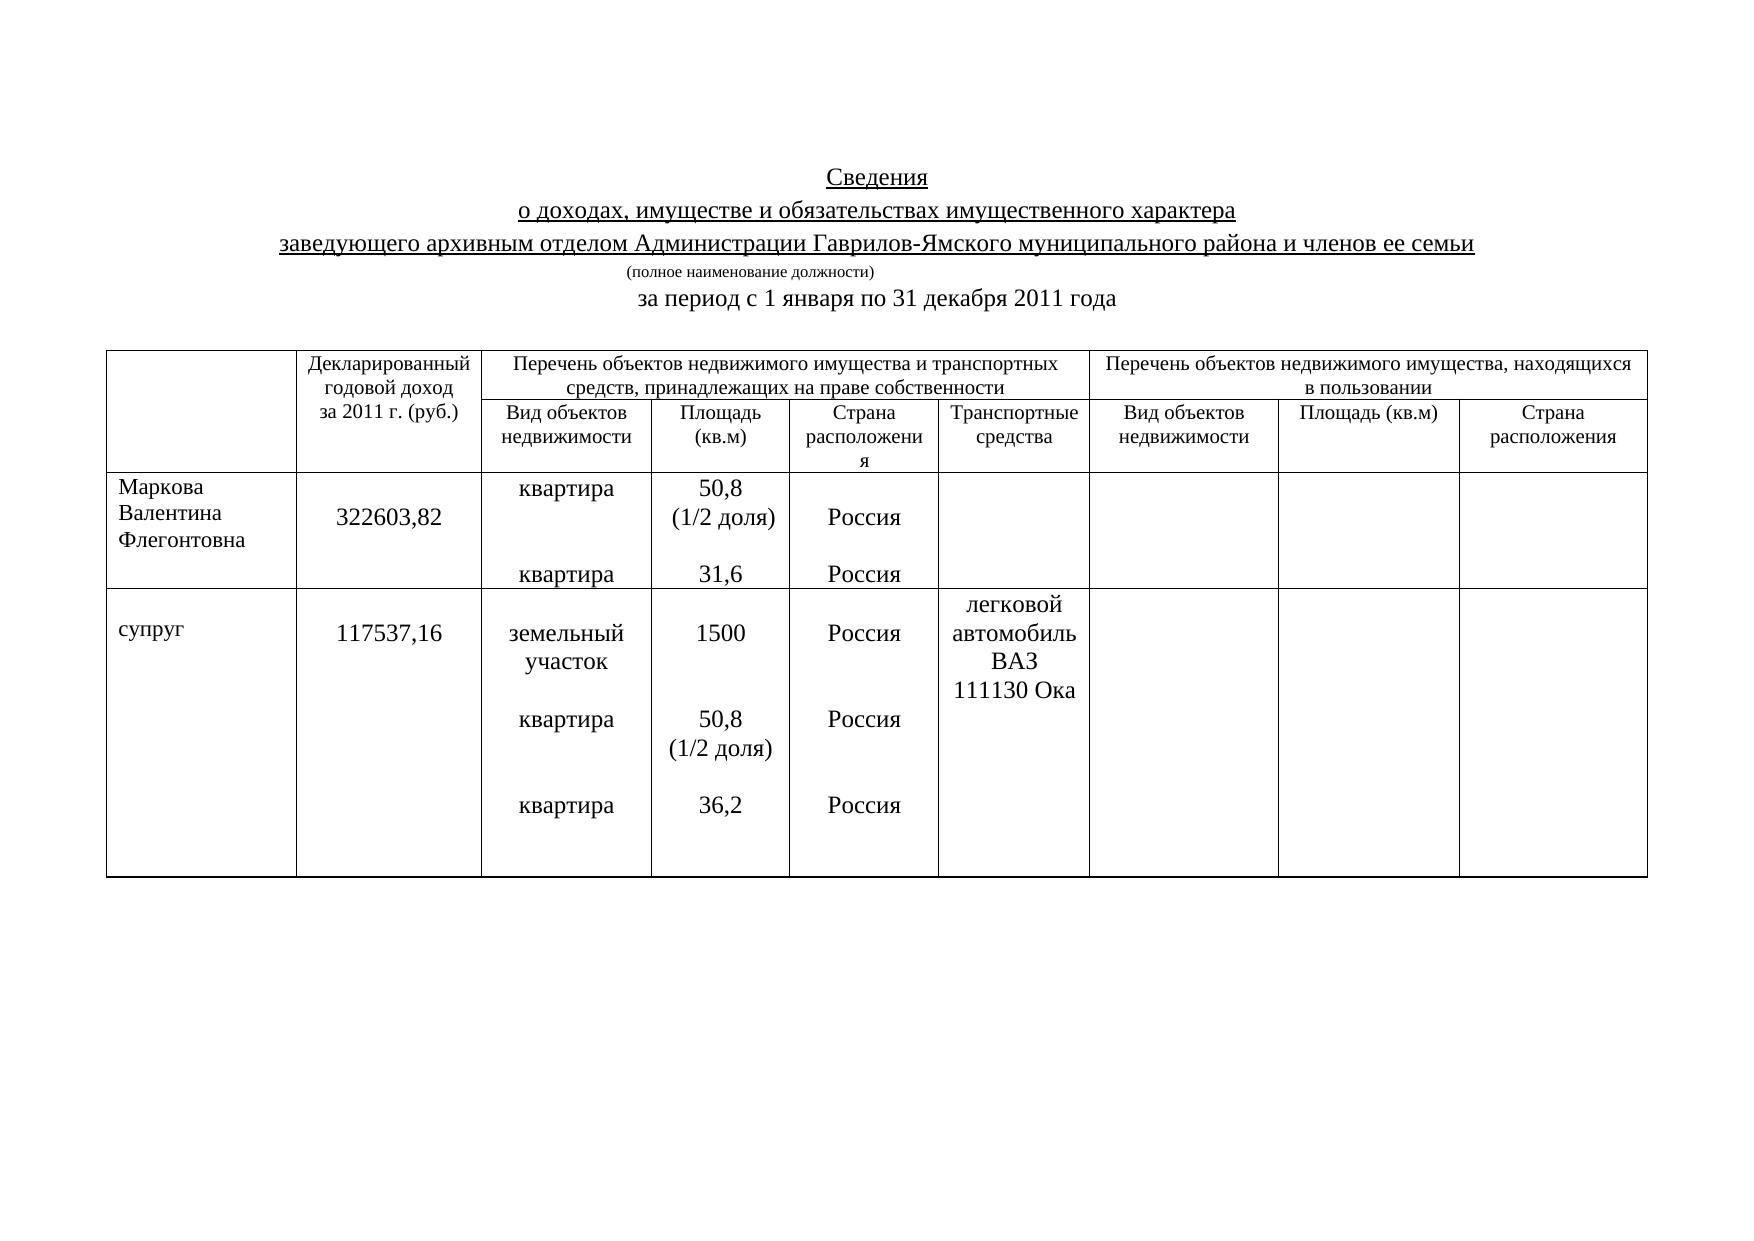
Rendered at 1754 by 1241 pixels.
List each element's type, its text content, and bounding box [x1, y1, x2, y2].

table_cell Россия Россия Россия [790, 589, 938, 876]
table_cell Страна расположения [790, 400, 938, 472]
table_header [107, 351, 296, 472]
table_cell Маркова Валентина Флегонтовна [107, 473, 296, 588]
table_cell [939, 473, 1089, 588]
table_cell [1090, 589, 1278, 876]
text заведующего архивным отделом Администрации Гаврилов-Ямского муниципального района и членов ее семьи [118, 228, 1636, 257]
text о доходах, имуществе и обязательствах имущественного характера [118, 195, 1636, 224]
text (полное наименование должности) [118, 261, 1636, 281]
table_cell 1500 50,8 (1/2 доля) 36,2 [652, 589, 789, 876]
table_cell Площадь (кв.м) [652, 400, 789, 472]
table_cell [1460, 589, 1647, 876]
table_cell земельный участок квартира квартира [482, 589, 651, 876]
table_cell 117537,16 [297, 589, 481, 876]
table_header Перечень объектов недвижимого имущества и транспортных средств, принадлежащих на праве собственности [482, 351, 1089, 399]
table_cell Транспортные средства [939, 400, 1089, 472]
table_cell Страна расположения [1460, 400, 1647, 472]
table_header Декларированный годовой доход за 2011 г. (руб.) [297, 351, 481, 472]
table_cell квартира квартира [482, 473, 651, 588]
table_cell [1460, 473, 1647, 588]
text Cведения [118, 162, 1636, 191]
table_cell легковой автомобиль ВАЗ 111130 Ока [939, 589, 1089, 876]
table_cell [1090, 473, 1278, 588]
table_cell 322603,82 [297, 473, 481, 588]
table_cell 50,8 (1/2 доля) 31,6 [652, 473, 789, 588]
table_cell [1279, 473, 1459, 588]
table_cell Россия Россия [790, 473, 938, 588]
table_cell супруг [107, 589, 296, 876]
table_cell Вид объектов недвижимости [482, 400, 651, 472]
table_cell Площадь (кв.м) [1279, 400, 1459, 472]
table_cell [1279, 589, 1459, 876]
text за период с 1 января по 31 декабря 2011 года [118, 283, 1636, 312]
table_cell Вид объектов недвижимости [1090, 400, 1278, 472]
table_header Перечень объектов недвижимого имущества, находящихся в пользовании [1090, 351, 1647, 399]
